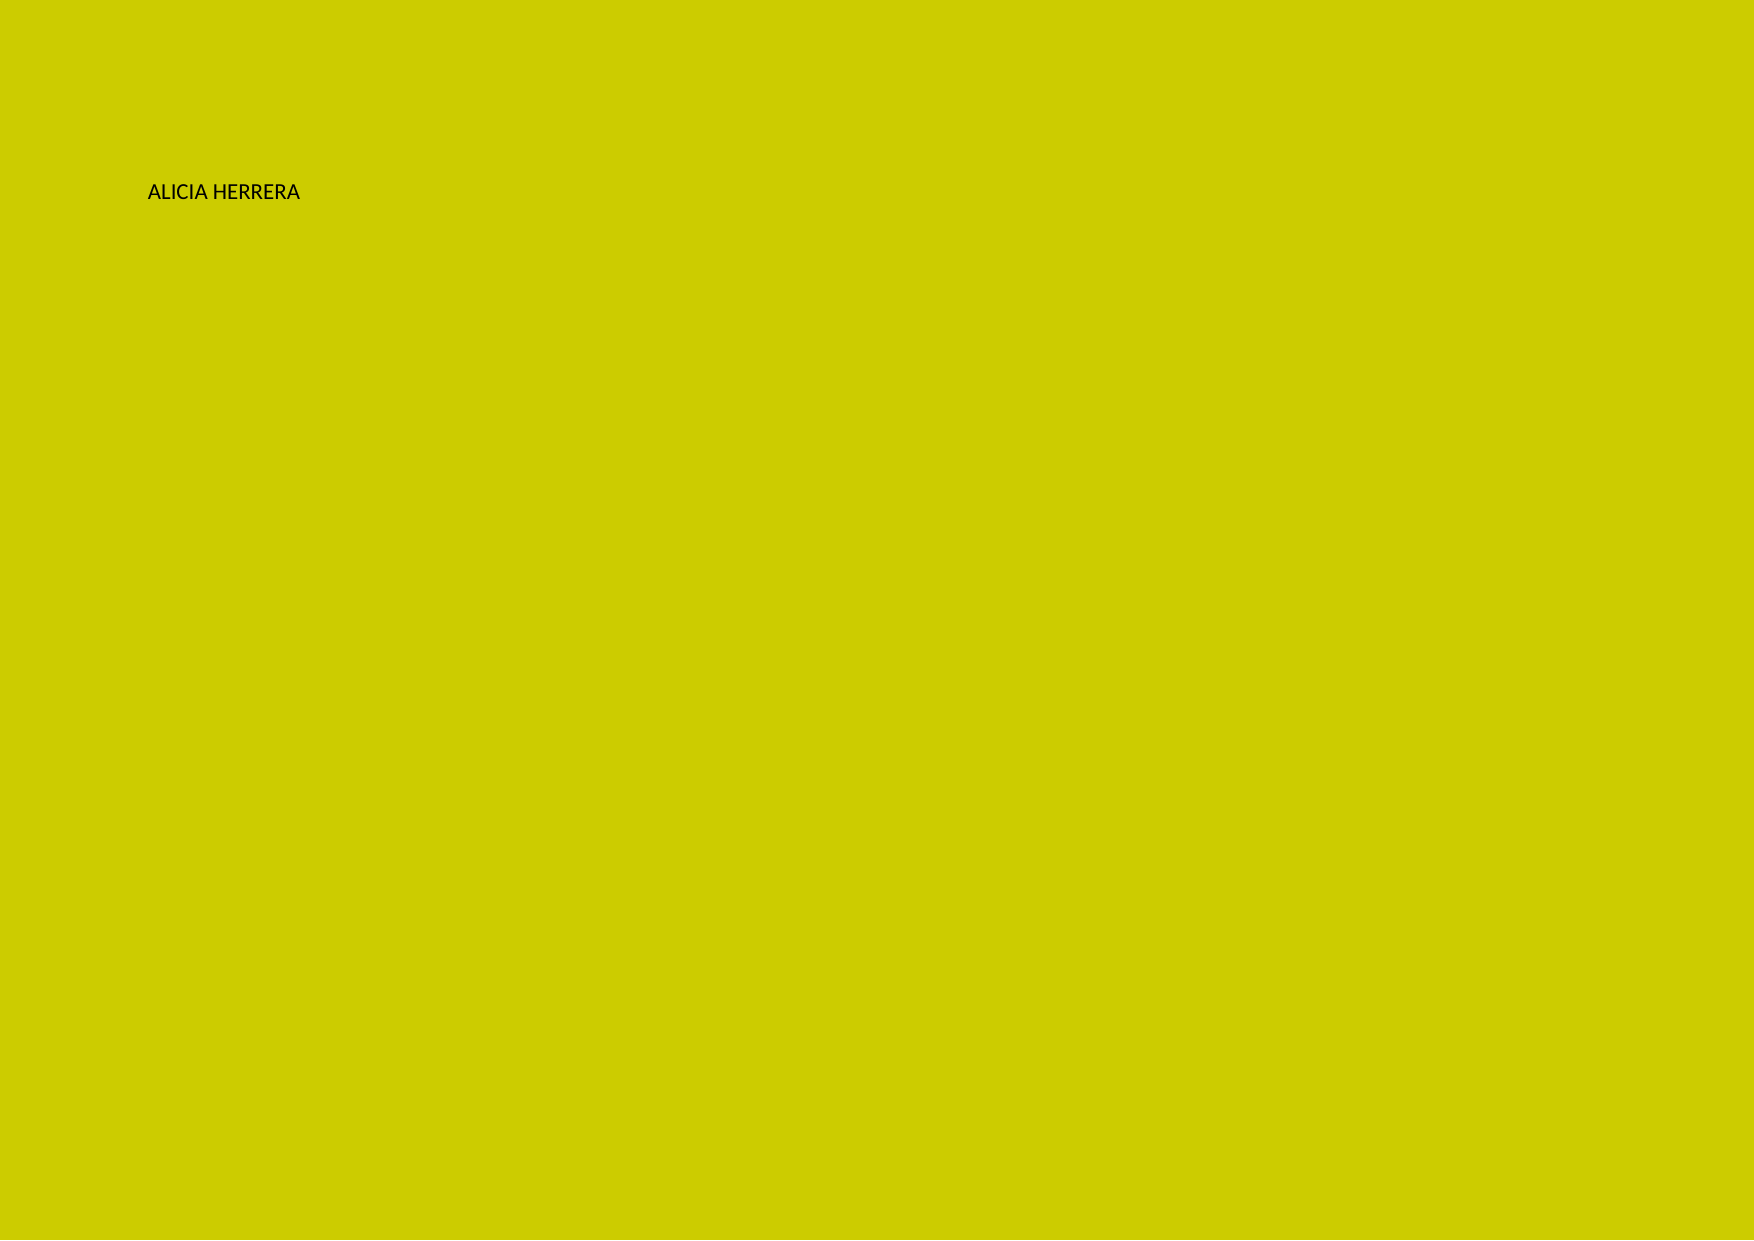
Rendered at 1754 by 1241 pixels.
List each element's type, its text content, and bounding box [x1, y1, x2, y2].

text ALICIA HERRERA [148, 177, 1606, 205]
